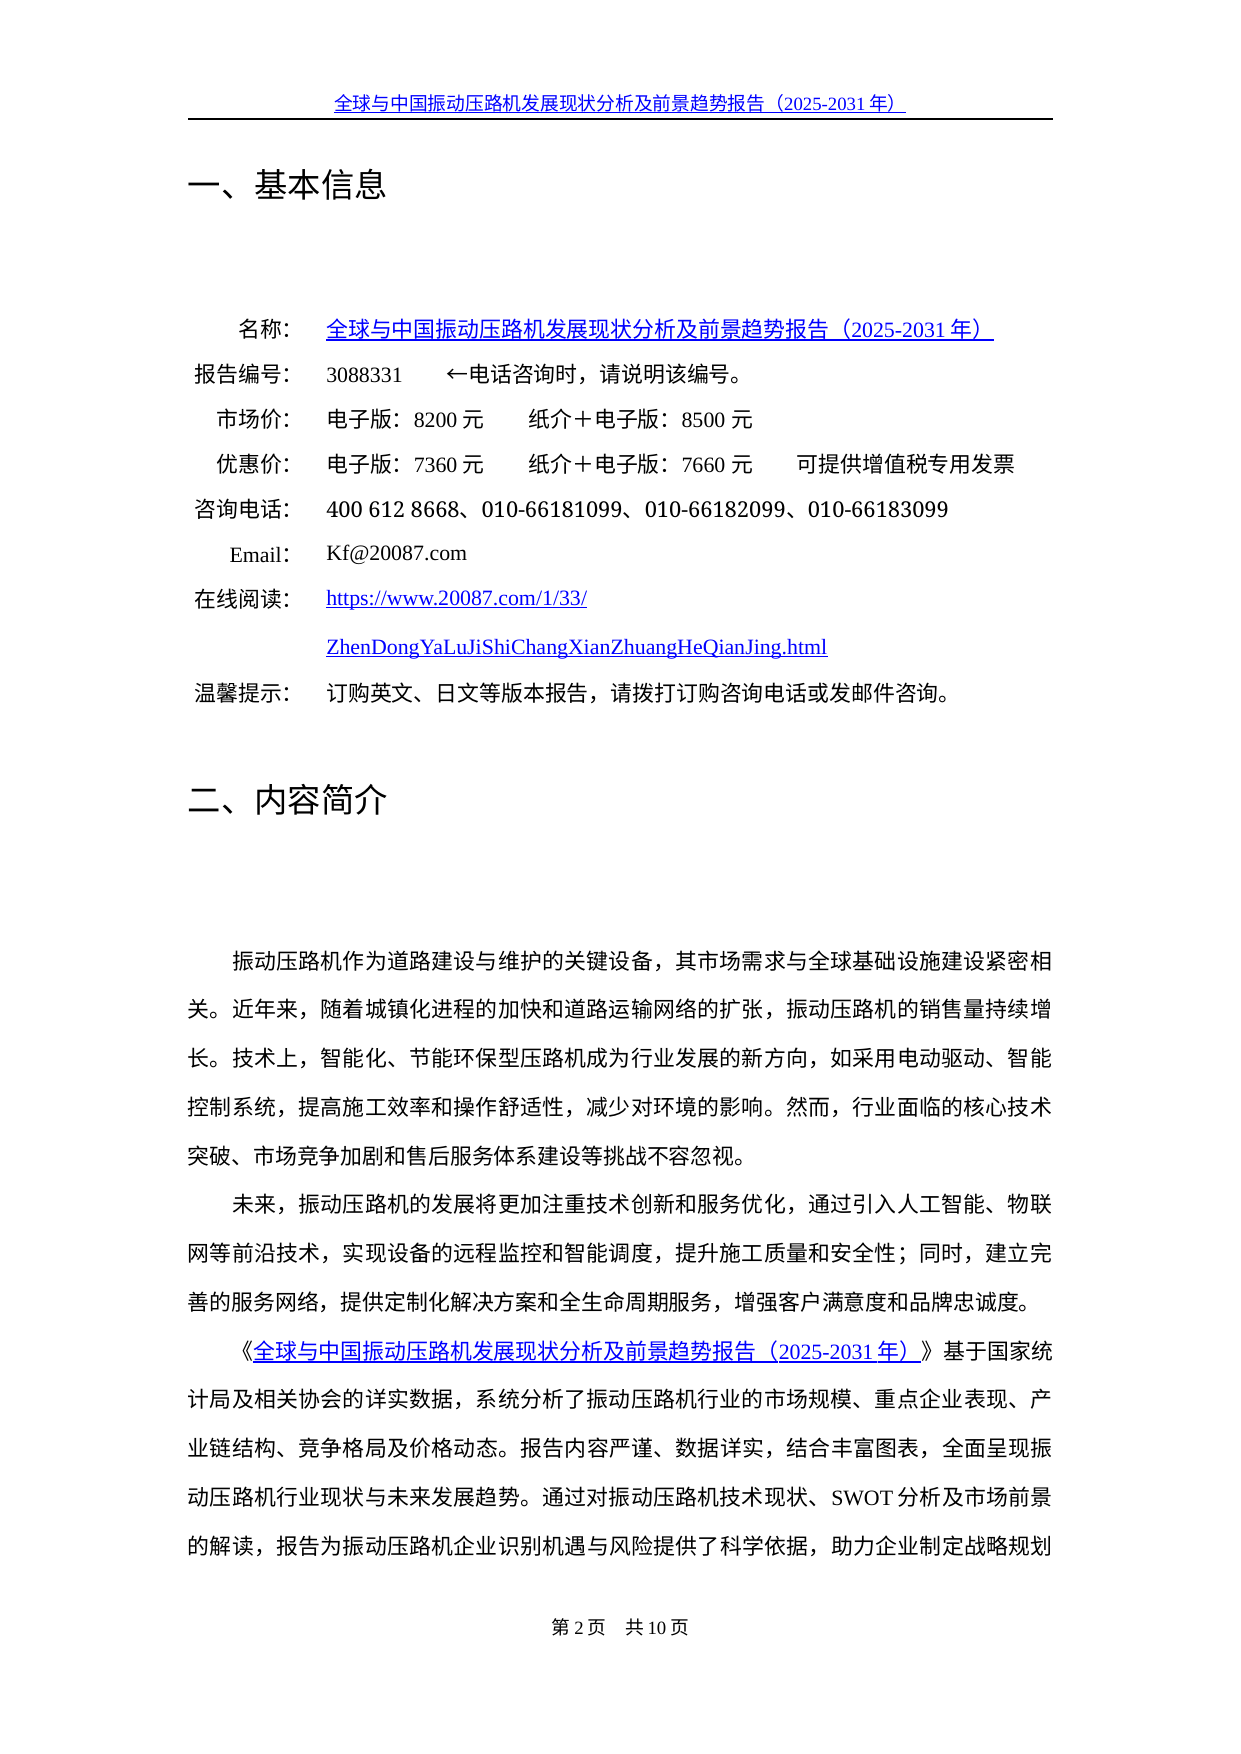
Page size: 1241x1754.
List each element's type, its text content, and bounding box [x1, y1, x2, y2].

table_cell [315, 582, 1073, 675]
table_header 全球与中国振动压路机发展现状分析及前景趋势报告（2025-2031年） [315, 312, 1073, 357]
table_cell 咨询电话： [167, 492, 315, 537]
table_cell 电子版：7360 元 纸介＋电子版：7660 元 可提供增值税专用发票 [315, 447, 1073, 492]
table_cell 3088331 ←电话咨询时，请说明该编号。 [315, 357, 1073, 402]
table_header 名称： [167, 312, 315, 357]
table_cell 市场价： [167, 402, 315, 447]
table_cell 在线阅读： [167, 582, 315, 675]
table_cell 温馨提示： [167, 675, 315, 720]
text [187, 943, 1053, 1561]
title 二、内容简介 [187, 766, 1053, 831]
title 一、基本信息 [187, 150, 1053, 215]
table_cell Email： [167, 537, 315, 582]
table_cell 优惠价： [167, 447, 315, 492]
table_cell 报告编号： [167, 357, 315, 402]
table_cell Kf@20087.com [315, 537, 1073, 582]
table_cell 400 612 8668、010-66181099、010-66182099、010-66183099 [315, 492, 1073, 537]
table_cell 订购英文、日文等版本报告，请拨打订购咨询电话或发邮件咨询。 [315, 675, 1073, 720]
table_cell 电子版：8200 元 纸介＋电子版：8500 元 [315, 402, 1073, 447]
